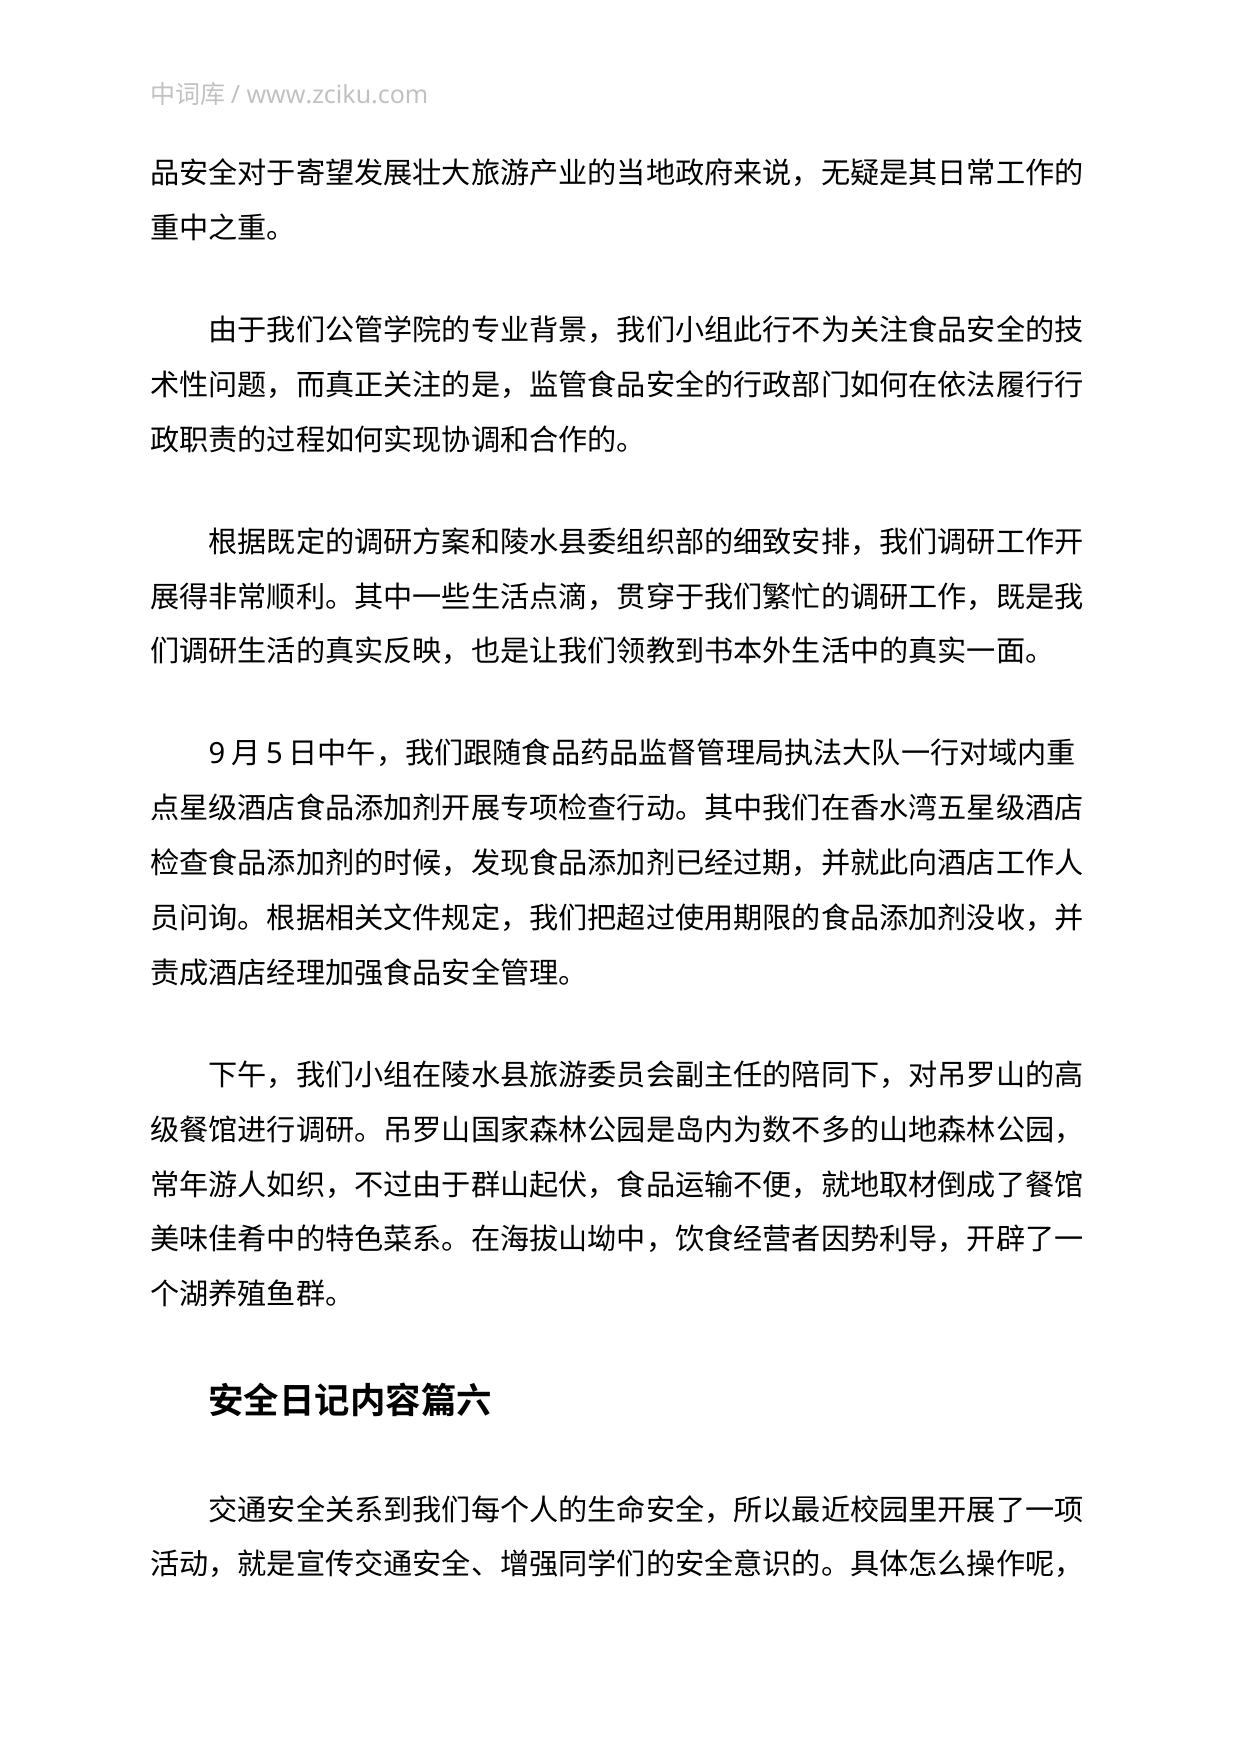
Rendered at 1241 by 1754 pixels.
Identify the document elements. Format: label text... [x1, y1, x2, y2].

text 根据既定的调研方案和陵水县委组织部的细致安排，我们调研工作开展得非常顺利。其中一些生活点滴，贯穿于我们繁忙的调研工作，既是我们调研生活的真实反映，也是让我们领教到书本外生活中的真实一面。 [150, 518, 1090, 670]
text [150, 1486, 1090, 1583]
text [150, 150, 1090, 247]
text 9月5日中午，我们跟随食品药品监督管理局执法大队一行对域内重点星级酒店食品添加剂开展专项检查行动。其中我们在香水湾五星级酒店检查食品添加剂的时候，发现食品添加剂已经过期，并就此向酒店工作人员问询。根据相关文件规定，我们把超过使用期限的食品添加剂没收，并责成酒店经理加强食品安全管理。 [150, 730, 1090, 992]
text 安全日记内容篇六 [150, 1373, 1090, 1424]
text 下午，我们小组在陵水县旅游委员会副主任的陪同下，对吊罗山的高级餐馆进行调研。吊罗山国家森林公园是岛内为数不多的山地森林公园，常年游人如织，不过由于群山起伏，食品运输不便，就地取材倒成了餐馆美味佳肴中的特色菜系。在海拔山坳中，饮食经营者因势利导，开辟了一个湖养殖鱼群。 [150, 1051, 1090, 1313]
text 由于我们公管学院的专业背景，我们小组此行不为关注食品安全的技术性问题，而真正关注的是，监管食品安全的行政部门如何在依法履行行政职责的过程如何实现协调和合作的。 [150, 307, 1090, 459]
